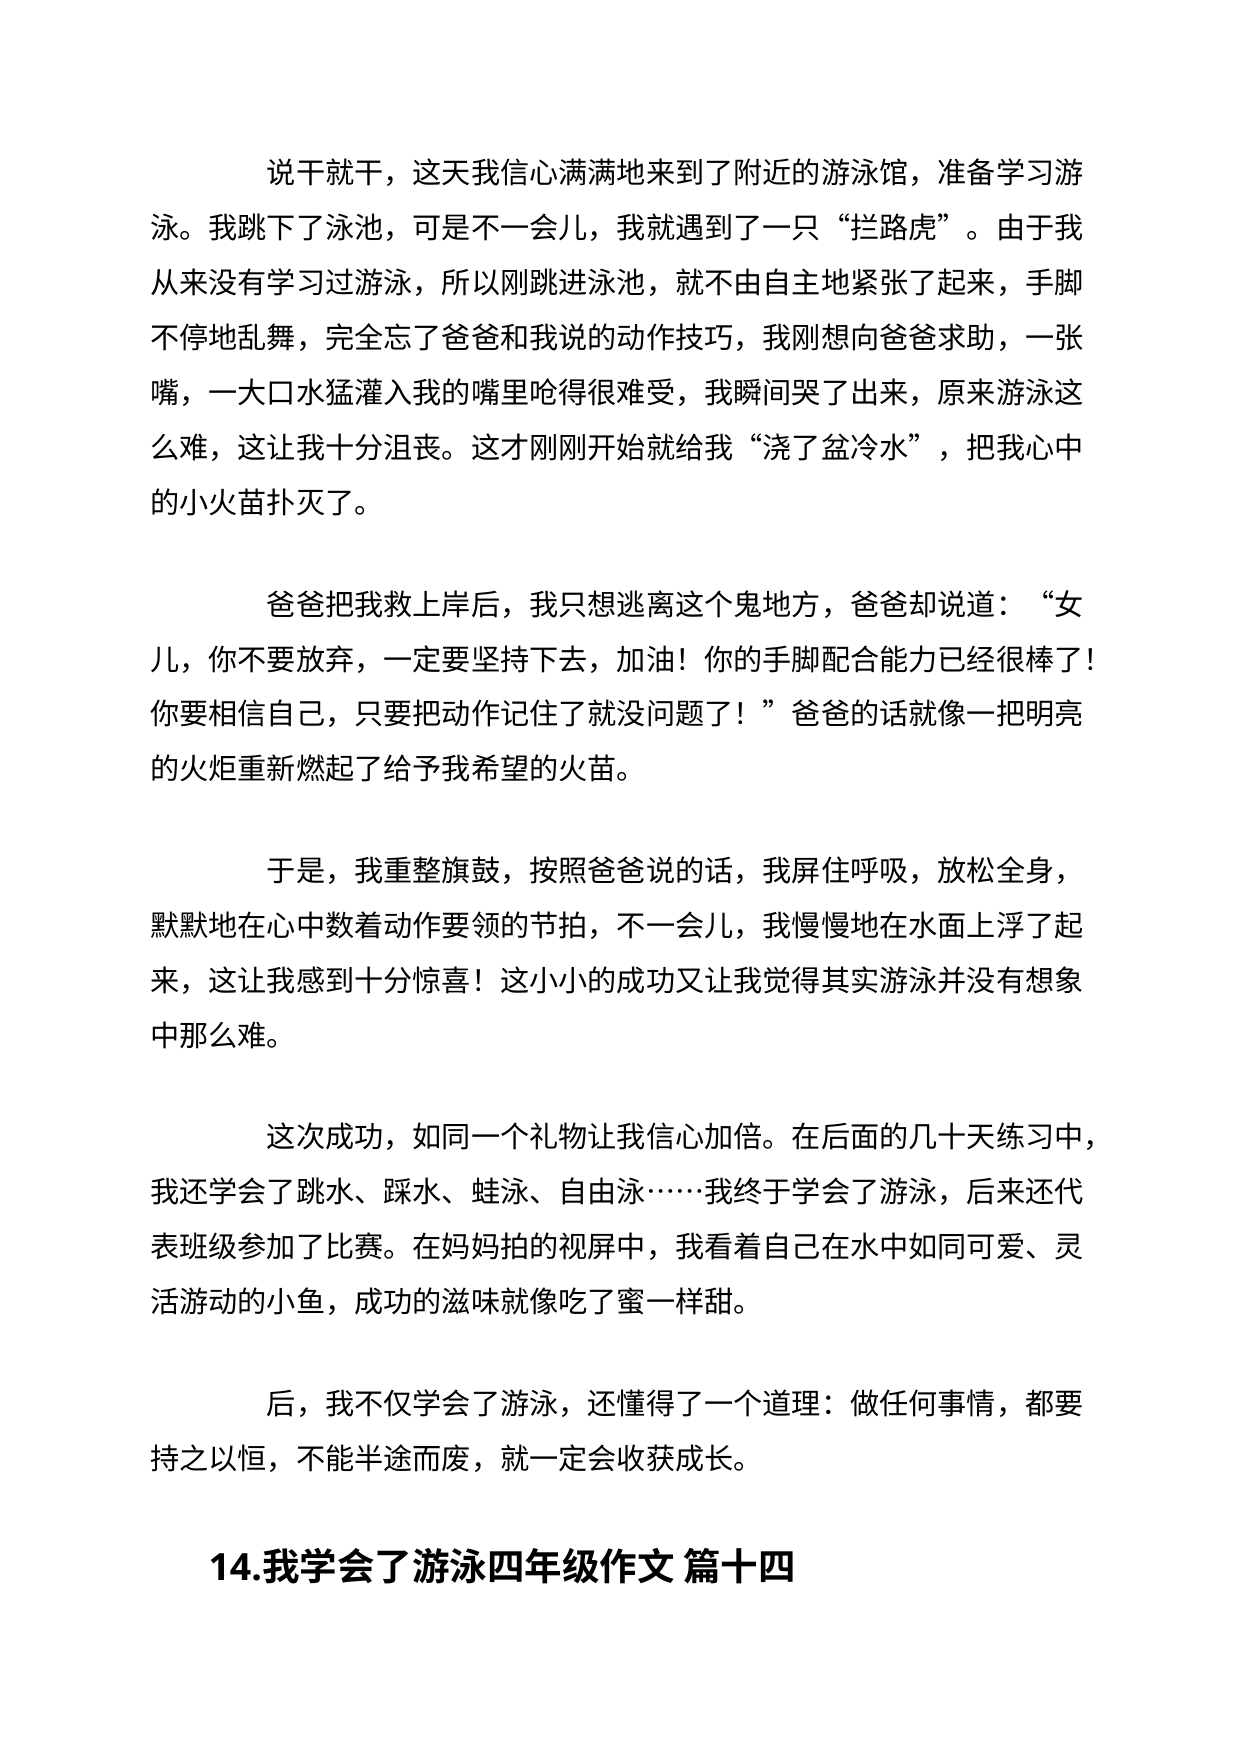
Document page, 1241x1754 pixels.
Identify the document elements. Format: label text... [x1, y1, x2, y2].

text 说干就干，这天我信心满满地来到了附近的游泳馆，准备学习游泳。我跳下了泳池，可是不一会儿，我就遇到了一只“拦路虎”。由于我从来没有学习过游泳，所以刚跳进泳池，就不由自主地紧张了起来，手脚不停地乱舞，完全忘了爸爸和我说的动作技巧，我刚想向爸爸求助，一张嘴，一大口水猛灌入我的嘴里呛得很难受，我瞬间哭了出来，原来游泳这么难，这让我十分沮丧。这才刚刚开始就给我“浇了盆冷水”，把我心中的小火苗扑灭了。 [150, 150, 1090, 522]
text 14.我学会了游泳四年级作文 篇十四 [150, 1537, 1090, 1592]
text 于是，我重整旗鼓，按照爸爸说的话，我屏住呼吸，放松全身，默默地在心中数着动作要领的节拍，不一会儿，我慢慢地在水面上浮了起来，这让我感到十分惊喜！这小小的成功又让我觉得其实游泳并没有想象中那么难。 [150, 848, 1090, 1054]
text 后，我不仅学会了游泳，还懂得了一个道理：做任何事情，都要持之以恒，不能半途而废，就一定会收获成长。 [150, 1381, 1090, 1478]
text 这次成功，如同一个礼物让我信心加倍。在后面的几十天练习中，我还学会了跳水、踩水、蛙泳、自由泳……我终于学会了游泳，后来还代表班级参加了比赛。在妈妈拍的视屏中，我看着自己在水中如同可爱、灵活游动的小鱼，成功的滋味就像吃了蜜一样甜。 [150, 1114, 1090, 1321]
text 爸爸把我救上岸后，我只想逃离这个鬼地方，爸爸却说道：“女儿，你不要放弃，一定要坚持下去，加油！你的手脚配合能力已经很棒了！你要相信自己，只要把动作记住了就没问题了！”爸爸的话就像一把明亮的火炬重新燃起了给予我希望的火苗。 [150, 581, 1090, 788]
